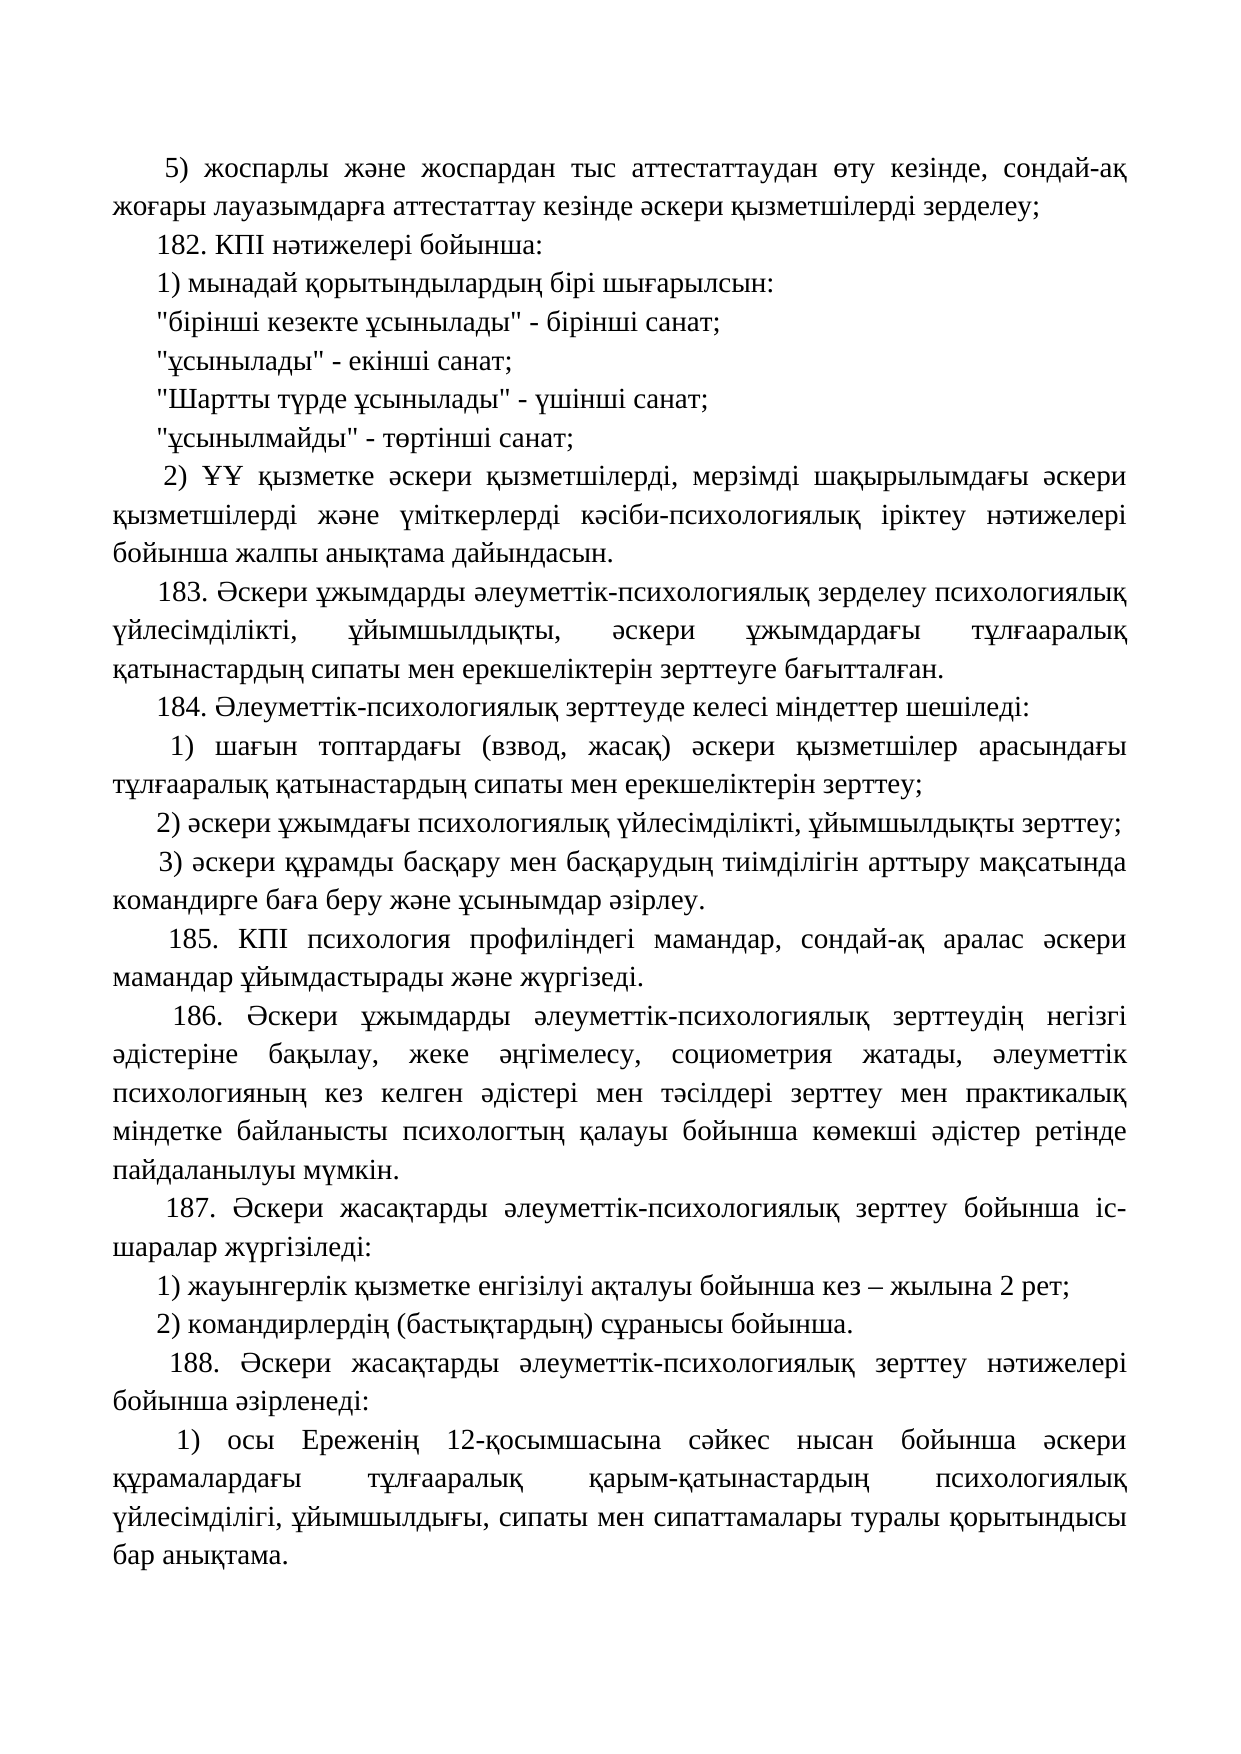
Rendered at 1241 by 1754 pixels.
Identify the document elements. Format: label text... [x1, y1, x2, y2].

text 2) әскери ұжымдағы психологиялық үйлесімділікті, ұйымшылдықты зерттеу; [112, 805, 1128, 839]
text 2) ҰҰ қызметке әскери қызметшілерді, мерзімді шақырылымдағы әскери қызметшілерді және үміткерлерді кәсіби-психологиялық іріктеу нәтижелері бойынша жалпы анықтама дайындасын. [112, 458, 1128, 569]
text 182. КПІ нәтижелері бойынша: [112, 227, 1128, 261]
text "Шартты түрде ұсынылады" - үшінші санат; [112, 381, 1128, 415]
text 1) мынадай қорытындылардың бірі шығарылсын: [112, 266, 1128, 299]
text 187. Әскери жасақтарды әлеуметтік-психологиялық зерттеу бойынша іс-шаралар жүргізіледі: [112, 1191, 1128, 1263]
text "ұсынылмайды" - төртінші санат; [112, 420, 1128, 453]
text 184. Әлеуметтік-психологиялық зерттеуде келесі міндеттер шешіледі: [112, 689, 1128, 723]
text 5) жоспарлы және жоспардан тыс аттестаттаудан өту кезінде, сондай-ақ жоғары лауазымдарға аттестаттау кезінде әскери қызметшілерді зерделеу; [112, 150, 1128, 222]
text 1) шағын топтардағы (взвод, жасақ) әскери қызметшілер арасындағы тұлғааралық қатынастардың сипаты мен ерекшеліктерін зерттеу; [112, 728, 1128, 800]
text 188. Әскери жасақтарды әлеуметтік-психологиялық зерттеу нәтижелері бойынша әзірленеді: [112, 1345, 1128, 1417]
text "ұсынылады" - екінші санат; [112, 343, 1128, 376]
text 186. Әскери ұжымдарды әлеуметтік-психологиялық зерттеудің негізгі әдістеріне бақылау, жеке әңгімелесу, социометрия жатады, әлеуметтік психологияның кез келген әдістері мен тәсілдері зерттеу мен практикалық міндетке байланысты психологтың қалауы бойынша көмекші әдістер ретінде пайдаланылуы мүмкін. [112, 998, 1128, 1186]
text 1) осы Ереженің 12-қосымшасына сәйкес нысан бойынша әскери құрамалардағы тұлғааралық қарым-қатынастардың психологиялық үйлесімділігі, ұйымшылдығы, сипаты мен сипаттамалары туралы қорытындысы бар анықтама. [112, 1422, 1128, 1571]
text 3) әскери құрамды басқару мен басқарудың тиімділігін арттыру мақсатында командирге баға беру және ұсынымдар әзірлеу. [112, 844, 1128, 916]
text "бірінші кезекте ұсынылады" - бірінші санат; [112, 304, 1128, 338]
text 183. Әскери ұжымдарды әлеуметтік-психологиялық зерделеу психологиялық үйлесімділікті, ұйымшылдықты, әскери ұжымдардағы тұлғааралық қатынастардың сипаты мен ерекшеліктерін зерттеуге бағытталған. [112, 574, 1128, 684]
text 185. КПІ психология профиліндегі мамандар, сондай-ақ аралас әскери мамандар ұйымдастырады және жүргізеді. [112, 921, 1128, 993]
text 1) жауынгерлік қызметке енгізілуі ақталуы бойынша кез – жылына 2 рет; [112, 1268, 1128, 1301]
text 2) командирлердің (бастықтардың) сұранысы бойынша. [112, 1306, 1128, 1340]
